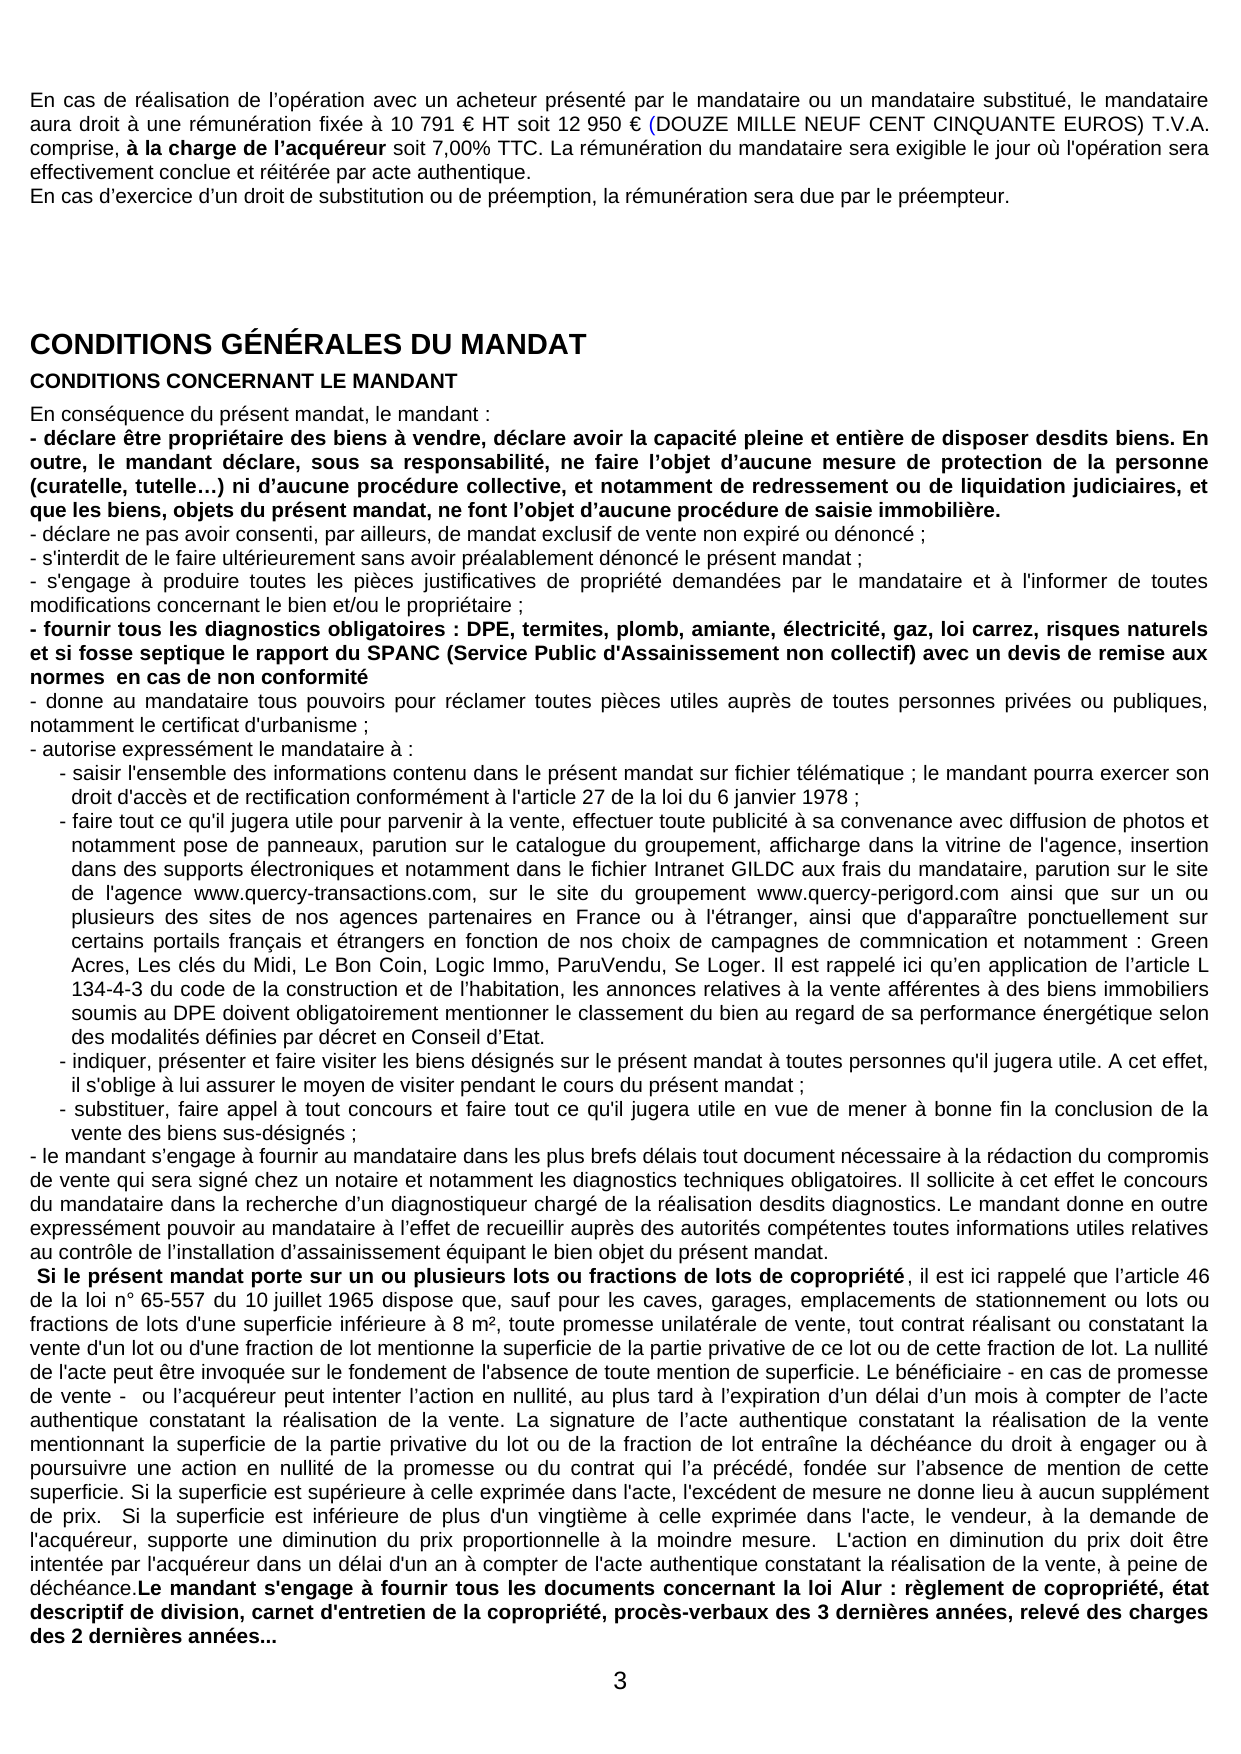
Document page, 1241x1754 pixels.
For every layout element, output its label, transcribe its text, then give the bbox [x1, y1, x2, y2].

text Si le présent mandat porte sur un ou plusieurs lots ou fractions de lots de copropriété, il est ici rappelé que l’article 46 de la loi n° 65-557 du 10 juillet 1965 dispose que, sauf pour les caves, garages, emplacements de stationnement ou lots ou fractions de lots d'une superficie inférieure à 8 m², toute promesse unilatérale de vente, tout contrat réalisant ou constatant la vente d'un lot ou d'une fraction de lot mentionne la superficie de la partie privative de ce lot ou de cette fraction de lot. La nullité de l'acte peut être invoquée sur le fondement de l'absence de toute mention de superficie. Le bénéficiaire - en cas de promesse de vente - ou l’acquéreur peut intenter l’action en nullité, au plus tard à l’expiration d’un délai d’un mois à compter de l’acte authentique constatant la réalisation de la vente. La signature de l’acte authentique constatant la réalisation de la vente mentionnant la superficie de la partie privative du lot ou de la fraction de lot entraîne la déchéance du droit à engager ou à poursuivre une action en nullité de la promesse ou du contrat qui l’a précédé, fondée sur l’absence de mention de cette superficie. Si la superficie est supérieure à celle exprimée dans l'acte, l'excédent de mesure ne donne lieu à aucun supplément de prix. Si la superficie est inférieure de plus d'un vingtième à celle exprimée dans l'acte, le vendeur, à la demande de l'acquéreur, supporte une diminution du prix proportionnelle à la moindre mesure. L'action en diminution du prix doit être intentée par l'acquéreur dans un délai d'un an à compter de l'acte authentique constatant la réalisation de la vente, à peine de déchéance.Le mandant s'engage à fournir tous les documents concernant la loi Alur : règlement de copropriété, état descriptif de division, carnet d'entretien de la copropriété, procès-verbaux des 3 dernières années, relevé des charges des 2 dernières années... [29, 1264, 1211, 1647]
text CONDITIONS GÉNÉRALES DU MANDAT [29, 327, 1211, 361]
text En conséquence du présent mandat, le mandant : [29, 402, 1211, 426]
text En cas d’exercice d’un droit de substitution ou de préemption, la rémunération sera due par le préempteur. [29, 184, 1211, 208]
text - autorise expressément le mandataire à : [29, 737, 1211, 761]
subtitle CONDITIONS CONCERNANT LE MANDANT [29, 369, 1211, 393]
text - le mandant s’engage à fournir au mandataire dans les plus brefs délais tout document nécessaire à la rédaction du compromis de vente qui sera signé chez un notaire et notamment les diagnostics techniques obligatoires. Il sollicite à cet effet le concours du mandataire dans la recherche d’un diagnostiqueur chargé de la réalisation desdits diagnostics. Le mandant donne en outre expressément pouvoir au mandataire à l’effet de recueillir auprès des autorités compétentes toutes informations utiles relatives au contrôle de l’installation d’assainissement équipant le bien objet du présent mandat. [29, 1144, 1211, 1264]
text - indiquer, présenter et faire visiter les biens désignés sur le présent mandat à toutes personnes qu'il jugera utile. A cet effet, il s'oblige à lui assurer le moyen de visiter pendant le cours du présent mandat ; [59, 1048, 1211, 1096]
text - substituer, faire appel à tout concours et faire tout ce qu'il jugera utile en vue de mener à bonne fin la conclusion de la vente des biens sus-désignés ; [59, 1096, 1211, 1144]
text - déclare ne pas avoir consenti, par ailleurs, de mandat exclusif de vente non expiré ou dénoncé ; [29, 521, 1211, 545]
text - déclare être propriétaire des biens à vendre, déclare avoir la capacité pleine et entière de disposer desdits biens. En outre, le mandant déclare, sous sa responsabilité, ne faire l’objet d’aucune mesure de protection de la personne (curatelle, tutelle…) ni d’aucune procédure collective, et notamment de redressement ou de liquidation judiciaires, et que les biens, objets du présent mandat, ne font l’objet d’aucune procédure de saisie immobilière. [29, 426, 1211, 521]
text - faire tout ce qu'il jugera utile pour parvenir à la vente, effectuer toute publicité à sa convenance avec diffusion de photos et notamment pose de panneaux, parution sur le catalogue du groupement, afficharge dans la vitrine de l'agence, insertion dans des supports électroniques et notamment dans le fichier Intranet GILDC aux frais du mandataire, parution sur le site de l'agence www.quercy-transactions.com, sur le site du groupement www.quercy-perigord.com ainsi que sur un ou plusieurs des sites de nos agences partenaires en France ou à l'étranger, ainsi que d'apparaître ponctuellement sur certains portails français et étrangers en fonction de nos choix de campagnes de commnication et notamment : Green Acres, Les clés du Midi, Le Bon Coin, Logic Immo, ParuVendu, Se Loger. Il est rappelé ici qu’en application de l’article L 134-4-3 du code de la construction et de l’habitation, les annonces relatives à la vente afférentes à des biens immobiliers soumis au DPE doivent obligatoirement mentionner le classement du bien au regard de sa performance énergétique selon des modalités définies par décret en Conseil d’Etat. [59, 809, 1211, 1048]
text - s'interdit de le faire ultérieurement sans avoir préalablement dénoncé le présent mandat ; [29, 545, 1211, 569]
text - saisir l'ensemble des informations contenu dans le présent mandat sur fichier télématique ; le mandant pourra exercer son droit d'accès et de rectification conformément à l'article 27 de la loi du 6 janvier 1978 ; [59, 761, 1211, 809]
text - donne au mandataire tous pouvoirs pour réclamer toutes pièces utiles auprès de toutes personnes privées ou publiques, notamment le certificat d'urbanisme ; [29, 689, 1211, 737]
text En cas de réalisation de l’opération avec un acheteur présenté par le mandataire ou un mandataire substitué, le mandataire aura droit à une rémunération fixée à 10 791 € HT soit 12 950 € (DOUZE MILLE NEUF CENT CINQUANTE EUROS) T.V.A. comprise, à la charge de l’acquéreur soit 7,00% TTC. La rémunération du mandataire sera exigible le jour où l'opération sera effectivement conclue et réitérée par acte authentique. [29, 88, 1211, 184]
text - fournir tous les diagnostics obligatoires : DPE, termites, plomb, amiante, électricité, gaz, loi carrez, risques naturels et si fosse septique le rapport du SPANC (Service Public d'Assainissement non collectif) avec un devis de remise aux normes en cas de non conformité [29, 617, 1211, 689]
text - s'engage à produire toutes les pièces justificatives de propriété demandées par le mandataire et à l'informer de toutes modifications concernant le bien et/ou le propriétaire ; [29, 569, 1211, 617]
